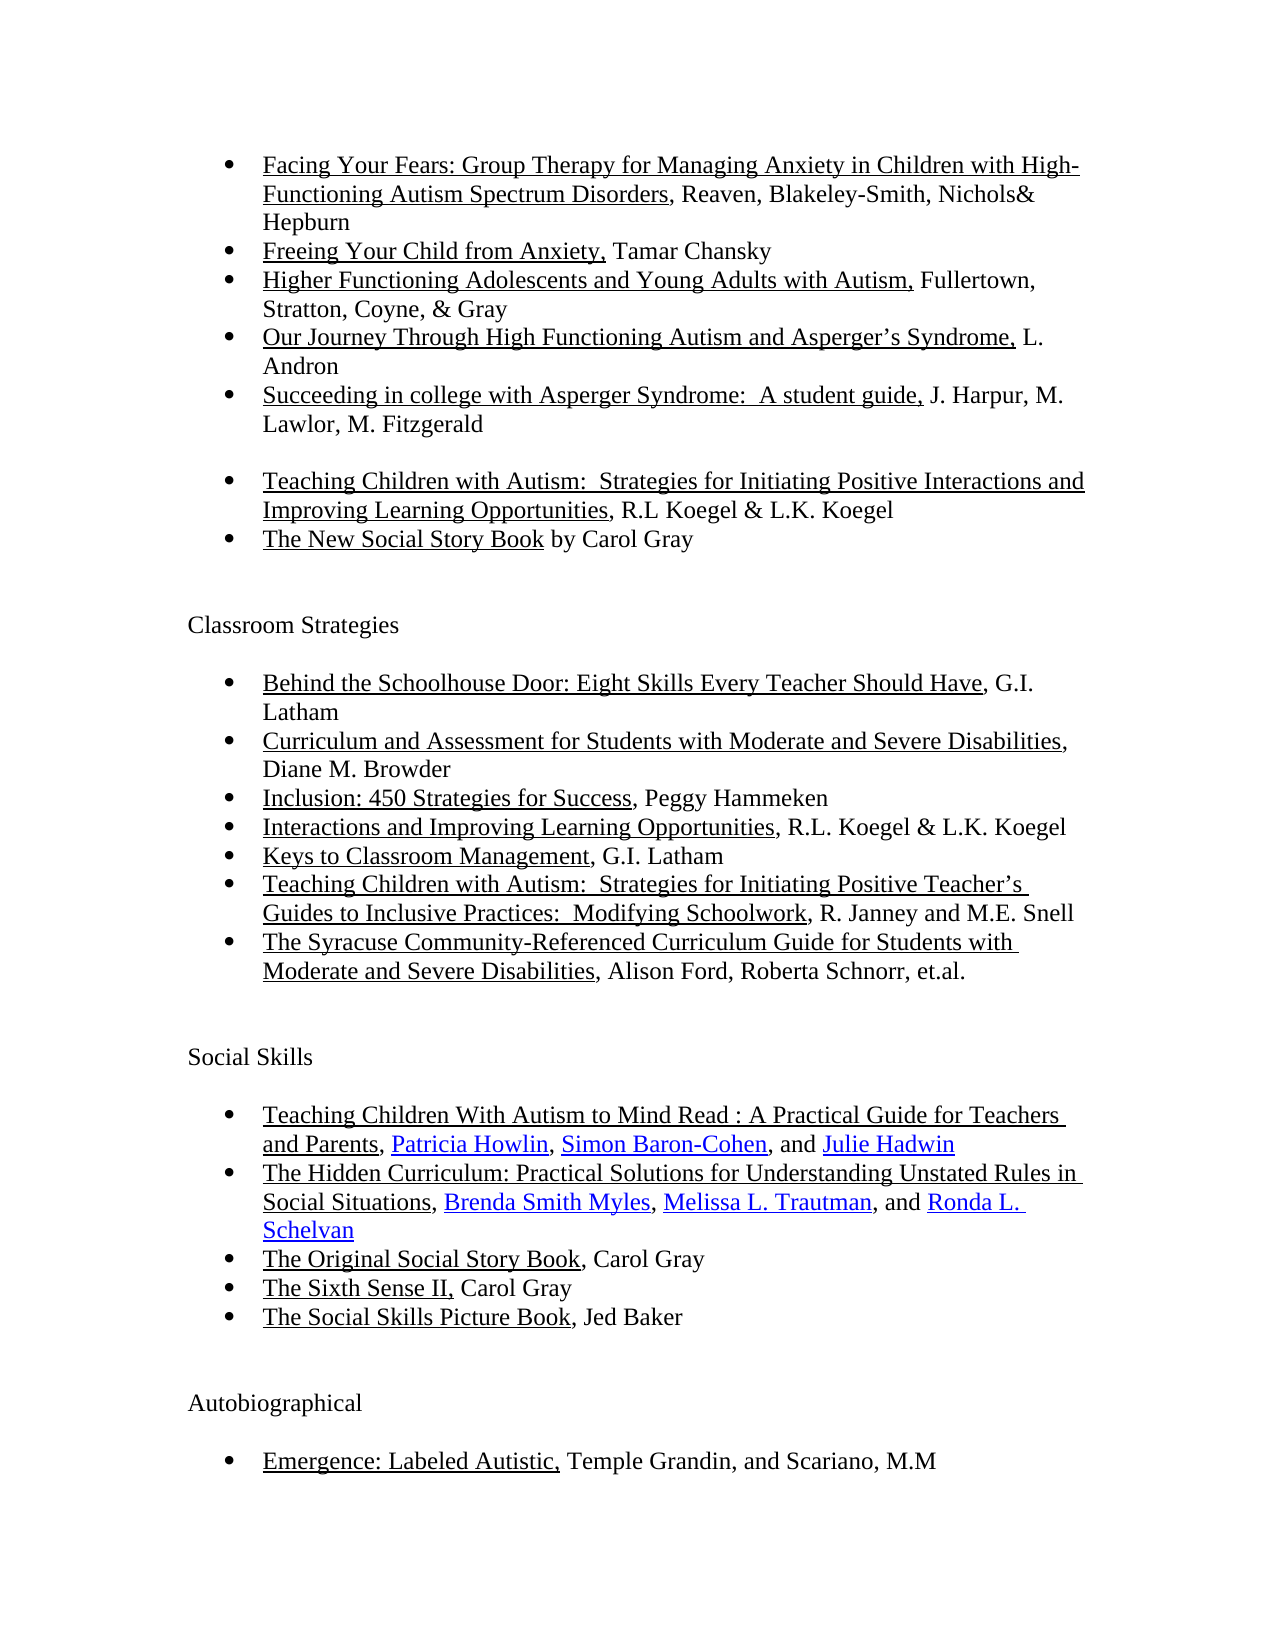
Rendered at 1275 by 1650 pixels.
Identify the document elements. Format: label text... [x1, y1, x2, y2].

list The New Social Story Book by Carol Gray [225, 524, 1087, 552]
list Teaching Children with Autism: Strategies for Initiating Positive Interactions and Improving Learning Opportunities, R.L Koegel & L.K. Koegel [225, 466, 1087, 524]
list Our Journey Through High Functioning Autism and Asperger’s Syndrome, L. Andron [225, 322, 1087, 380]
list Teaching Children With Autism to Mind Read : A Practical Guide for Teachers and Parents, Patricia Howlin, Simon Baron-Cohen, and Julie Hadwin [225, 1100, 1087, 1158]
list The Syracuse Community-Referenced Curriculum Guide for Students with Moderate and Severe Disabilities, Alison Ford, Roberta Schnorr, et.al. [225, 927, 1087, 984]
list Facing Your Fears: Group Therapy for Managing Anxiety in Children with High-Functioning Autism Spectrum Disorders, Reaven, Blakeley-Smith, Nichols& Hepburn [225, 150, 1087, 236]
list Curriculum and Assessment for Students with Moderate and Severe Disabilities, Diane M. Browder [225, 726, 1087, 783]
list Keys to Classroom Management, G.I. Latham [225, 841, 1087, 869]
subtitle Classroom Strategies [187, 610, 1087, 639]
list Higher Functioning Adolescents and Young Adults with Autism, Fullertown, Stratton, Coyne, & Gray [225, 265, 1087, 322]
list The Hidden Curriculum: Practical Solutions for Understanding Unstated Rules in Social Situations, Brenda Smith Myles, Melissa L. Trautman, and Ronda L. Schelvan [225, 1158, 1087, 1244]
list Succeeding in college with Asperger Syndrome: A student guide, J. Harpur, M. Lawlor, M. Fitzgerald [225, 380, 1087, 437]
list Emergence: Labeled Autistic, Temple Grandin, and Scariano, M.M [225, 1446, 1087, 1475]
list The Social Skills Picture Book, Jed Baker [225, 1302, 1087, 1330]
list Interactions and Improving Learning Opportunities, R.L. Koegel & L.K. Koegel [225, 812, 1087, 841]
list The Original Social Story Book, Carol Gray [225, 1244, 1087, 1273]
subtitle Autobiographical [187, 1388, 1087, 1417]
list The Sixth Sense II, Carol Gray [225, 1273, 1087, 1302]
list Teaching Children with Autism: Strategies for Initiating Positive Teacher’s Guides to Inclusive Practices: Modifying Schoolwork, R. Janney and M.E. Snell [225, 869, 1087, 927]
list Behind the Schoolhouse Door: Eight Skills Every Teacher Should Have, G.I. Latham [225, 668, 1087, 726]
list Freeing Your Child from Anxiety, Tamar Chansky [225, 236, 1087, 265]
list Inclusion: 450 Strategies for Success, Peggy Hammeken [225, 783, 1087, 812]
subtitle Social Skills [187, 1042, 1087, 1071]
